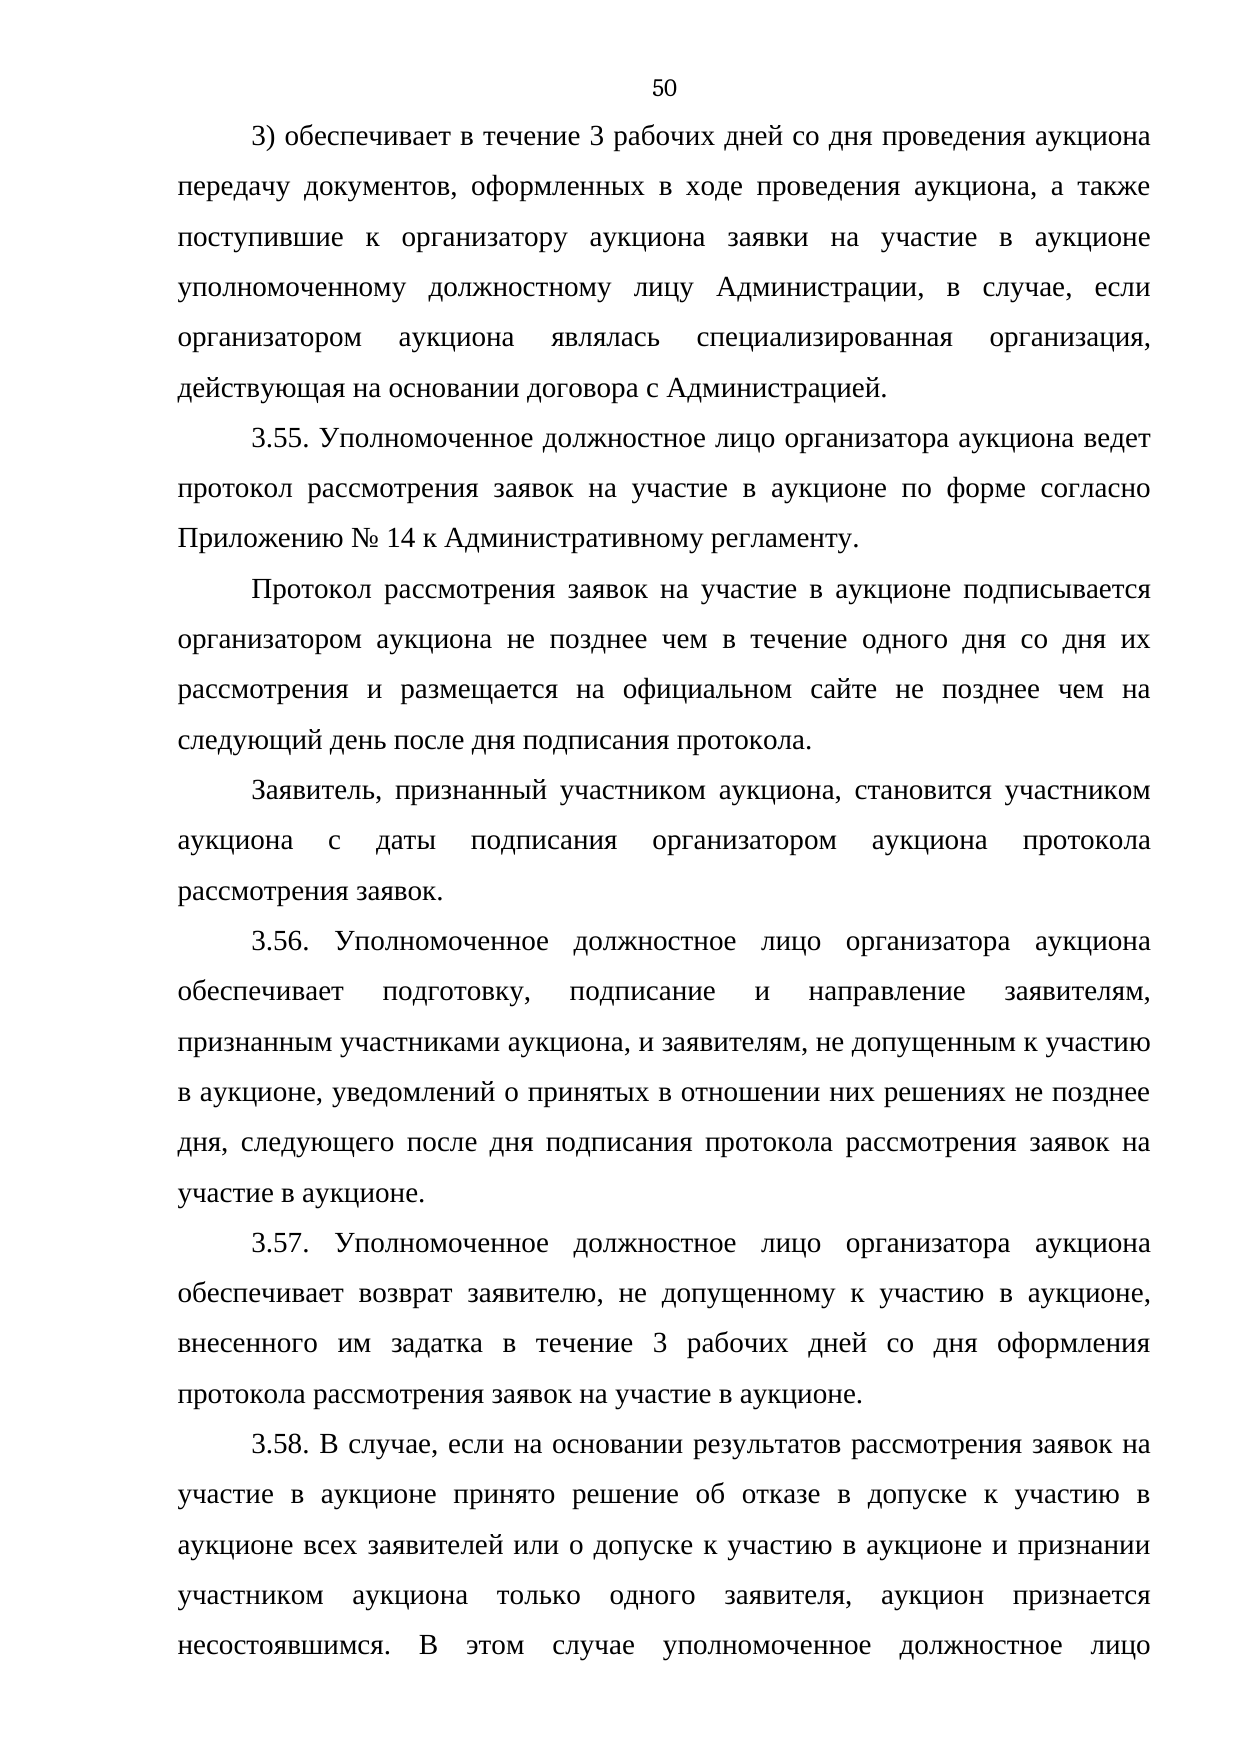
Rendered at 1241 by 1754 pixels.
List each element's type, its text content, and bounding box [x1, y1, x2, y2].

text Заявитель, признанный участником аукциона, становится участником аукциона с даты подписания организатором аукциона протокола рассмотрения заявок. [177, 772, 1152, 906]
text 3) обеспечивает в течение 3 рабочих дней со дня проведения аукциона передачу документов, оформленных в ходе проведения аукциона, а также поступившие к организатору аукциона заявки на участие в аукционе уполномоченному должностному лицу Администрации, в случае, если организатором аукциона являлась специализированная организация, действующая на основании договора с Администрацией. [177, 118, 1152, 403]
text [177, 1426, 1152, 1661]
text 3.57. Уполномоченное должностное лицо организатора аукциона обеспечивает возврат заявителю, не допущенному к участию в аукционе, внесенного им задатка в течение 3 рабочих дней со дня оформления протокола рассмотрения заявок на участие в аукционе. [177, 1225, 1152, 1409]
text Протокол рассмотрения заявок на участие в аукционе подписывается организатором аукциона не позднее чем в течение одного дня со дня их рассмотрения и размещается на официальном сайте не позднее чем на следующий день после дня подписания протокола. [177, 571, 1152, 755]
text 3.56. Уполномоченное должностное лицо организатора аукциона обеспечивает подготовку, подписание и направление заявителям, признанным участниками аукциона, и заявителям, не допущенным к участию в аукционе, уведомлений о принятых в отношении них решениях не позднее дня, следующего после дня подписания протокола рассмотрения заявок на участие в аукционе. [177, 923, 1152, 1208]
text 3.55. Уполномоченное должностное лицо организатора аукциона ведет протокол рассмотрения заявок на участие в аукционе по форме согласно Приложению № 14 к Административному регламенту. [177, 420, 1152, 554]
